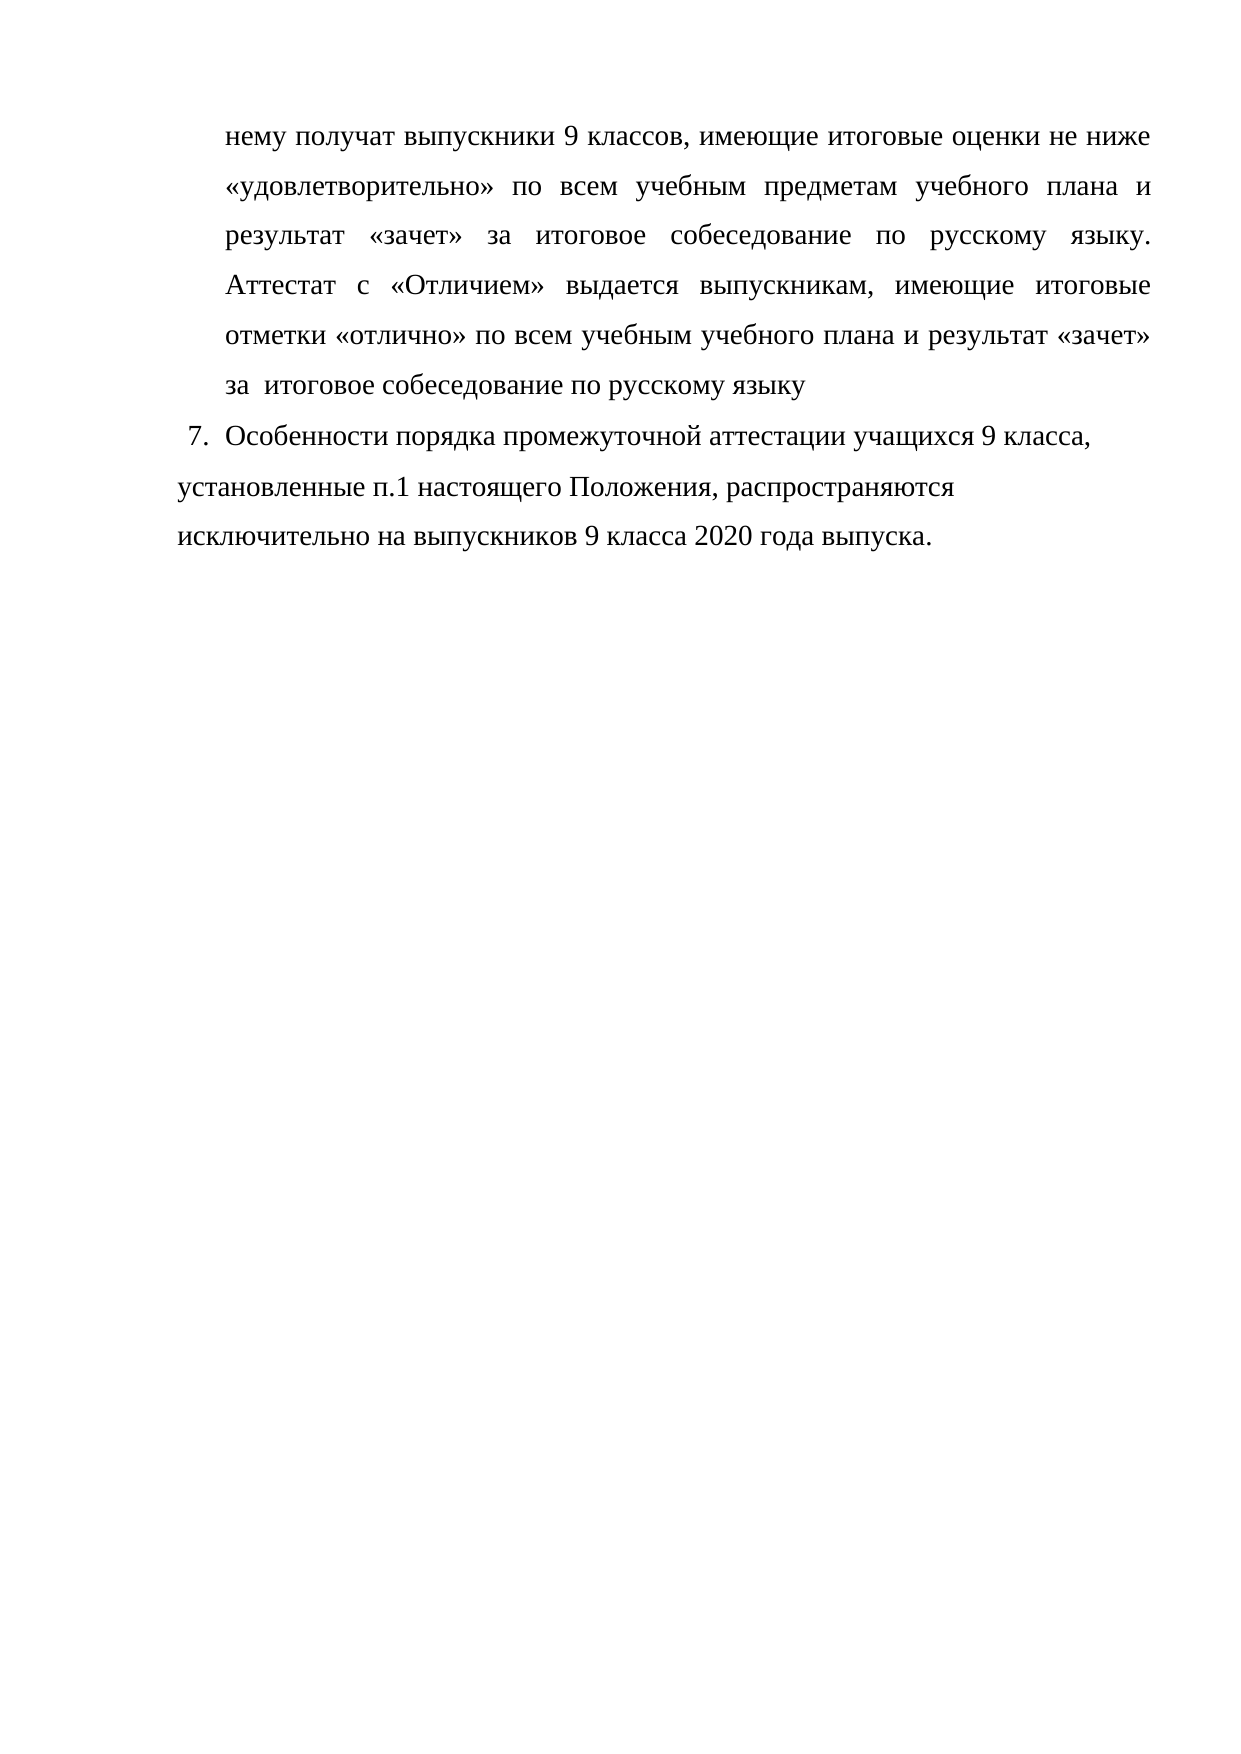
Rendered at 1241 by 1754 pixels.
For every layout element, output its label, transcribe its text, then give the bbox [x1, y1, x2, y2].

text установленные п.1 настоящего Положения, распространяются исключительно на выпускников 9 класса 2020 года выпуска. [177, 469, 1152, 552]
list Особенности порядка промежуточной аттестации учащихся 9 класса, [187, 418, 1152, 451]
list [187, 118, 1152, 401]
